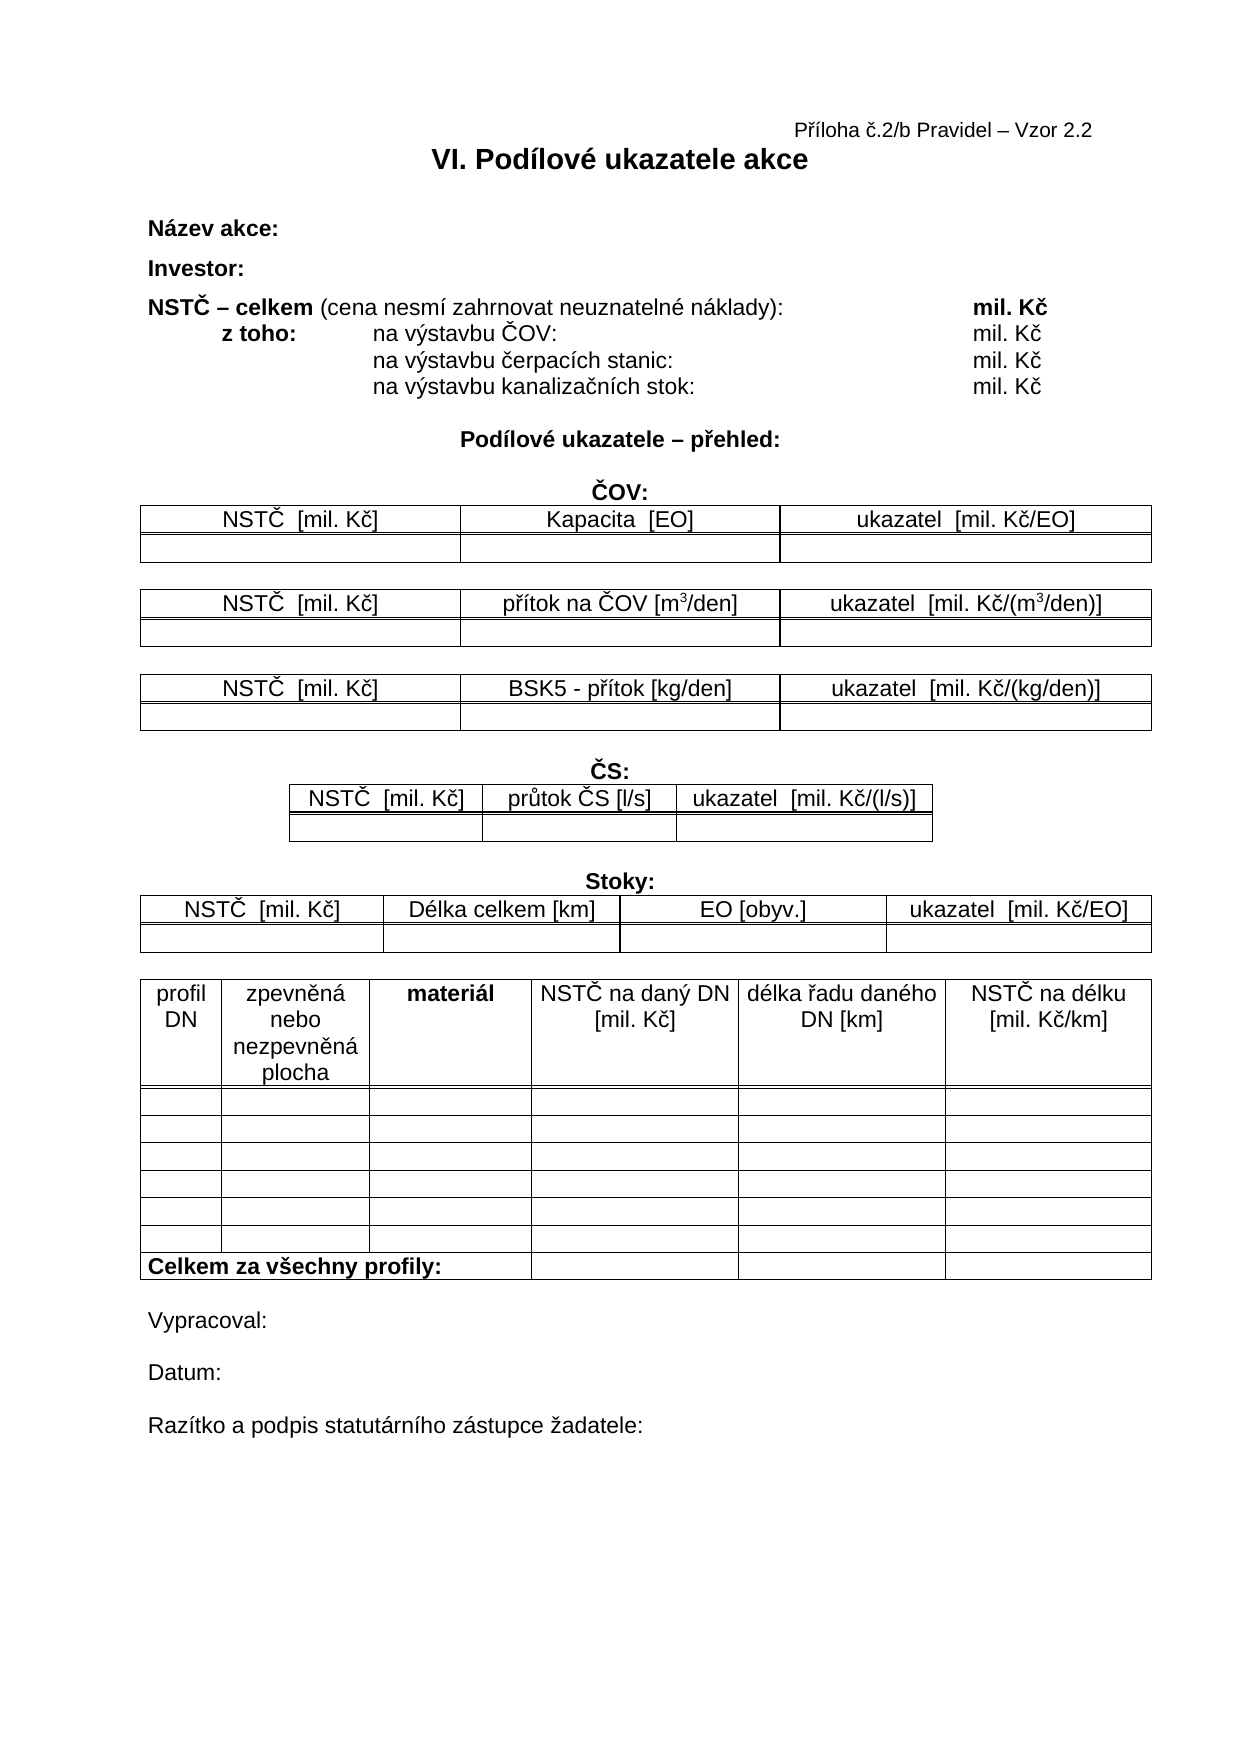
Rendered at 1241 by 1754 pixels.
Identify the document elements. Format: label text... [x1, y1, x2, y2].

table_cell [384, 925, 619, 952]
table_cell [290, 815, 482, 841]
table_cell [739, 1171, 945, 1197]
text z toho: na výstavbu ČOV: mil. Kč [148, 320, 1092, 347]
table_cell [141, 1171, 221, 1197]
table_cell [461, 704, 779, 730]
table_cell [781, 620, 1151, 646]
table_cell [370, 1198, 531, 1224]
table_header NSTČ [mil. Kč] [141, 675, 460, 701]
table_cell [532, 1198, 738, 1224]
table_header NSTČ [mil. Kč] [141, 506, 460, 532]
table_cell [532, 1089, 738, 1115]
text ČOV: [148, 478, 1092, 505]
table_cell Celkem za všechny profily: [141, 1253, 531, 1279]
table_cell [532, 1143, 738, 1170]
table_header Kapacita [EO] [461, 506, 779, 532]
table_header BSK5 - přítok [kg/den] [461, 675, 779, 701]
table_cell [739, 1089, 945, 1115]
table_header zpevněná nebo nezpevněná plocha [222, 980, 369, 1085]
table_header ukazatel [mil. Kč/EO] [781, 506, 1151, 532]
table_cell [222, 1198, 369, 1224]
table_cell [739, 1116, 945, 1142]
table_cell [946, 1171, 1151, 1197]
table_header ukazatel [mil. Kč/(kg/den)] [781, 675, 1151, 701]
table_cell [483, 815, 676, 841]
table_cell [141, 535, 460, 562]
table_cell [739, 1253, 945, 1279]
table_cell [887, 925, 1151, 952]
table_cell [781, 535, 1151, 562]
table_cell [946, 1253, 1151, 1279]
table_header profil DN [141, 980, 221, 1085]
table_cell [739, 1198, 945, 1224]
table_header materiál [370, 980, 531, 1085]
table_header ukazatel [mil. Kč/(m3/den)] [781, 590, 1151, 617]
table_cell [739, 1143, 945, 1170]
table_header ukazatel [mil. Kč/(l/s)] [677, 785, 932, 811]
table_cell [370, 1116, 531, 1142]
table_cell [370, 1226, 531, 1252]
table_header NSTČ [mil. Kč] [290, 785, 482, 811]
table_cell [532, 1226, 738, 1252]
text na výstavbu kanalizačních stok: mil. Kč [148, 373, 1092, 399]
table_cell [141, 1198, 221, 1224]
table_cell [222, 1143, 369, 1170]
table_header EO [obyv.] [621, 896, 886, 922]
table_cell [946, 1143, 1151, 1170]
text Razítko a podpis statutárního zástupce žadatele: [148, 1412, 1092, 1438]
table_cell [461, 620, 779, 646]
table_cell [946, 1198, 1151, 1224]
table_cell [532, 1253, 738, 1279]
table_cell [532, 1171, 738, 1197]
table_cell [461, 535, 779, 562]
text NSTČ – celkem (cena nesmí zahrnovat neuznatelné náklady): mil. Kč [148, 294, 1092, 320]
text Investor: [148, 254, 1092, 281]
table_cell [222, 1116, 369, 1142]
table_header ukazatel [mil. Kč/EO] [887, 896, 1151, 922]
table_cell [222, 1171, 369, 1197]
text Příloha č.2/b Pravidel – Vzor 2.2 [148, 118, 1092, 142]
table_cell [141, 1226, 221, 1252]
table_cell [141, 620, 460, 646]
text Vypracoval: [148, 1307, 1092, 1333]
table_cell [141, 925, 383, 952]
text ČS: [516, 758, 1092, 784]
table_cell [370, 1171, 531, 1197]
table_cell [370, 1143, 531, 1170]
table_cell [946, 1226, 1151, 1252]
table_cell [141, 704, 460, 730]
table_header Délka celkem [km] [384, 896, 619, 922]
table_header délka řadu daného DN [km] [739, 980, 945, 1085]
table_header průtok ČS [l/s] [483, 785, 676, 811]
table_header NSTČ na daný DN [mil. Kč] [532, 980, 738, 1085]
table_cell [677, 815, 932, 841]
table_cell [141, 1143, 221, 1170]
table_header NSTČ [mil. Kč] [141, 590, 460, 617]
text Název akce: [148, 215, 1092, 241]
table_cell [621, 925, 886, 952]
table_cell [946, 1089, 1151, 1115]
table_cell [222, 1226, 369, 1252]
text VI. Podílové ukazatele akce [148, 142, 1092, 176]
table_cell [946, 1116, 1151, 1142]
table_cell [141, 1116, 221, 1142]
table_cell [532, 1116, 738, 1142]
table_header NSTČ na délku [mil. Kč/km] [946, 980, 1151, 1085]
table_header NSTČ [mil. Kč] [141, 896, 383, 922]
table_cell [370, 1089, 531, 1115]
text Stoky: [148, 868, 1092, 895]
table_cell [739, 1226, 945, 1252]
table_cell [141, 1089, 221, 1115]
text Podílové ukazatele – přehled: [148, 426, 1092, 452]
table_cell [222, 1089, 369, 1115]
text na výstavbu čerpacích stanic: mil. Kč [148, 347, 1092, 373]
table_header přítok na ČOV [m3/den] [461, 590, 779, 617]
table_cell [781, 704, 1151, 730]
text Datum: [148, 1359, 1092, 1386]
